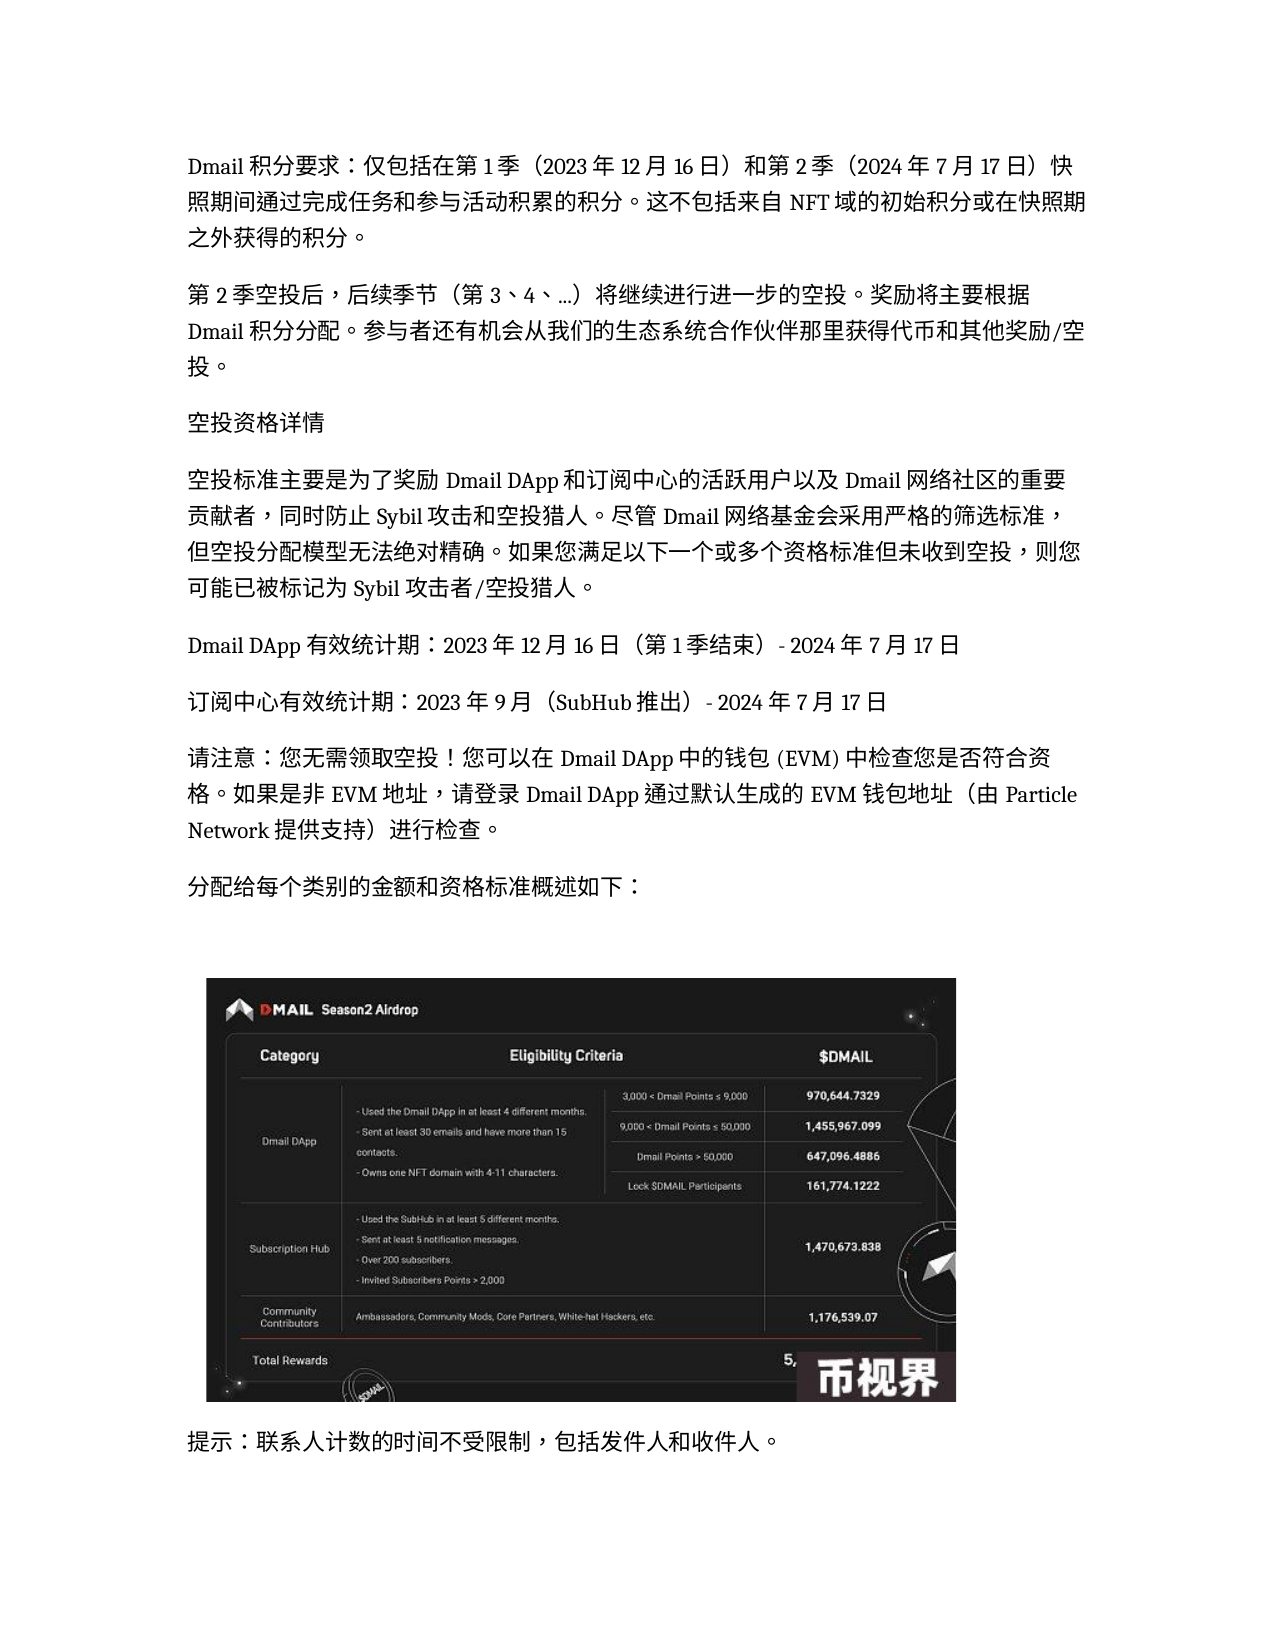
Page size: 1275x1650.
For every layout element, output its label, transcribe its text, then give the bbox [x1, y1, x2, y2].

text Dmail 积分要求：仅包括在第 1 季（2023 年 12 月 16 日）和第 2 季（2024 年 7 月 17 日）快照期间通过完成任务和参与活动积累的积分。这不包括来自 NFT 域的初始积分或在快照期之外获得的积分。 [187, 150, 1087, 253]
text 第 2 季空投后，后续季节（第 3、4、...）将继续进行进一步的空投。奖励将主要根据 Dmail 积分分配。参与者还有机会从我们的生态系统合作伙伴那里获得代币和其他奖励/空投。 [187, 279, 1087, 382]
text 分配给每个类别的金额和资格标准概述如下： [187, 871, 1087, 902]
text 空投资格详情 [187, 407, 1087, 438]
text 空投标准主要是为了奖励 Dmail DApp 和订阅中心的活跃用户以及 Dmail 网络社区的重要贡献者，同时防止 Sybil 攻击和空投猎人。尽管 Dmail 网络基金会采用严格的筛选标准，但空投分配模型无法绝对精确。如果您满足以下一个或多个资格标准但未收到空投，则您可能已被标记为 Sybil 攻击者/空投猎人。 [187, 464, 1087, 603]
text 订阅中心有效统计期：2023 年 9 月（SubHub 推出）- 2024 年 7 月 17 日 [187, 685, 1087, 717]
text 提示：联系人计数的时间不受限制，包括发件人和收件人。 [187, 1426, 1087, 1457]
text 请注意：您无需领取空投！您可以在 Dmail DApp 中的钱包 (EVM) 中检查您是否符合资格。如果是非 EVM 地址，请登录 Dmail DApp 通过默认生成的 EVM 钱包地址（由 Particle Network 提供支持）进行检查。 [187, 742, 1087, 845]
picture [206, 978, 957, 1402]
text Dmail DApp 有效统计期：2023 年 12 月 16 日（第 1 季结束）- 2024 年 7 月 17 日 [187, 629, 1087, 660]
